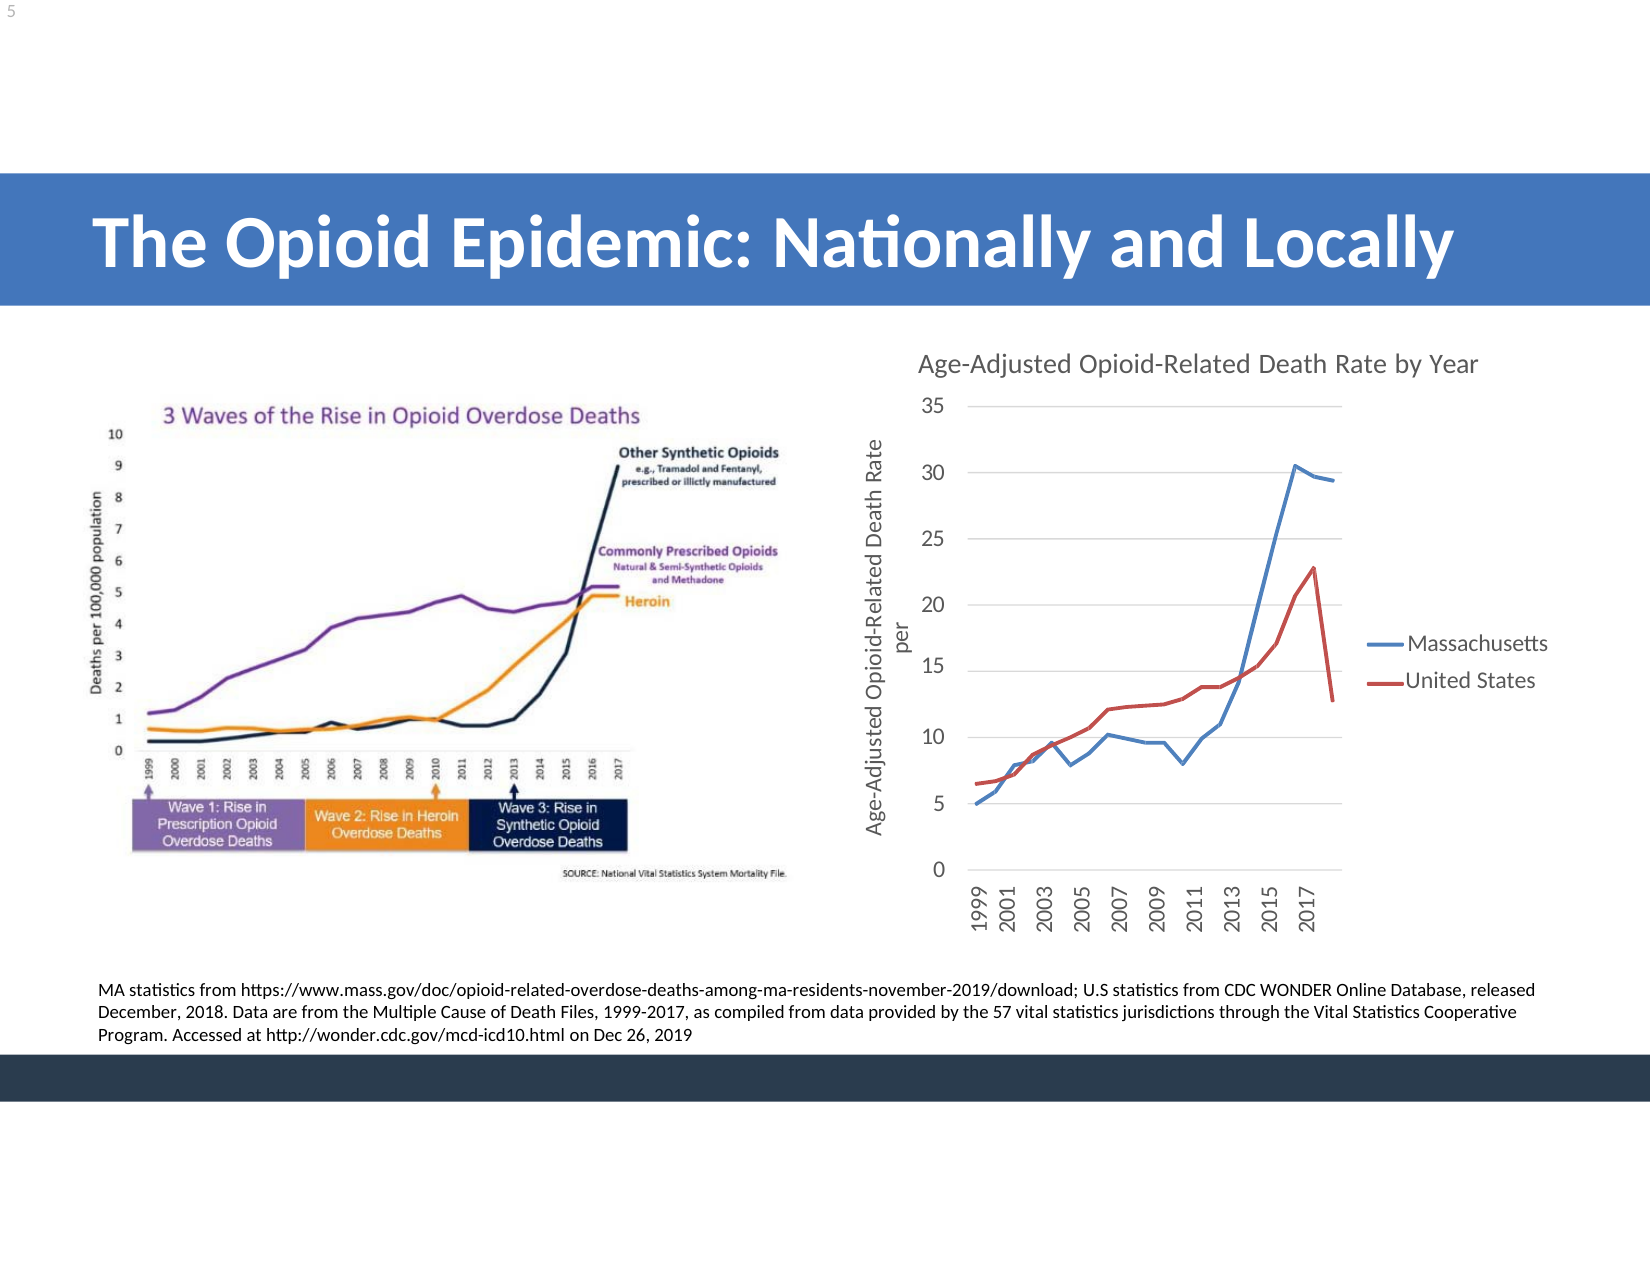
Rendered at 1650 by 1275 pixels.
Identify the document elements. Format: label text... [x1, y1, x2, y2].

text 25 [921, 523, 1650, 552]
text 15 United States [921, 657, 1650, 697]
text Massachusetts [1405, 628, 1550, 657]
text 5 [815, 788, 1650, 817]
text MA statistics from https://www.mass.gov/doc/opioid-related-overdose-deaths-among-ma-residents-november-2019/download; U.S statistics from CDC WONDER Online Database, released December, 2018. Data are from the Multiple Cause of Death Files, 1999-2017, as compiled from data provided by the 57 vital statistics jurisdictions through the Vital Statistics Cooperative Program. Accessed at http://wonder.cdc.gov/mcd-icd10.html on Dec 26, 2019 [98, 978, 1542, 1046]
picture [82, 386, 815, 892]
text Age-Adjusted Opioid-Related Death Rate by Year [918, 346, 1650, 380]
text 35 [921, 391, 1650, 420]
text 0 [815, 854, 1650, 883]
text 30 [921, 457, 1650, 486]
text 20 [815, 589, 1550, 618]
text 10 [815, 721, 1550, 751]
